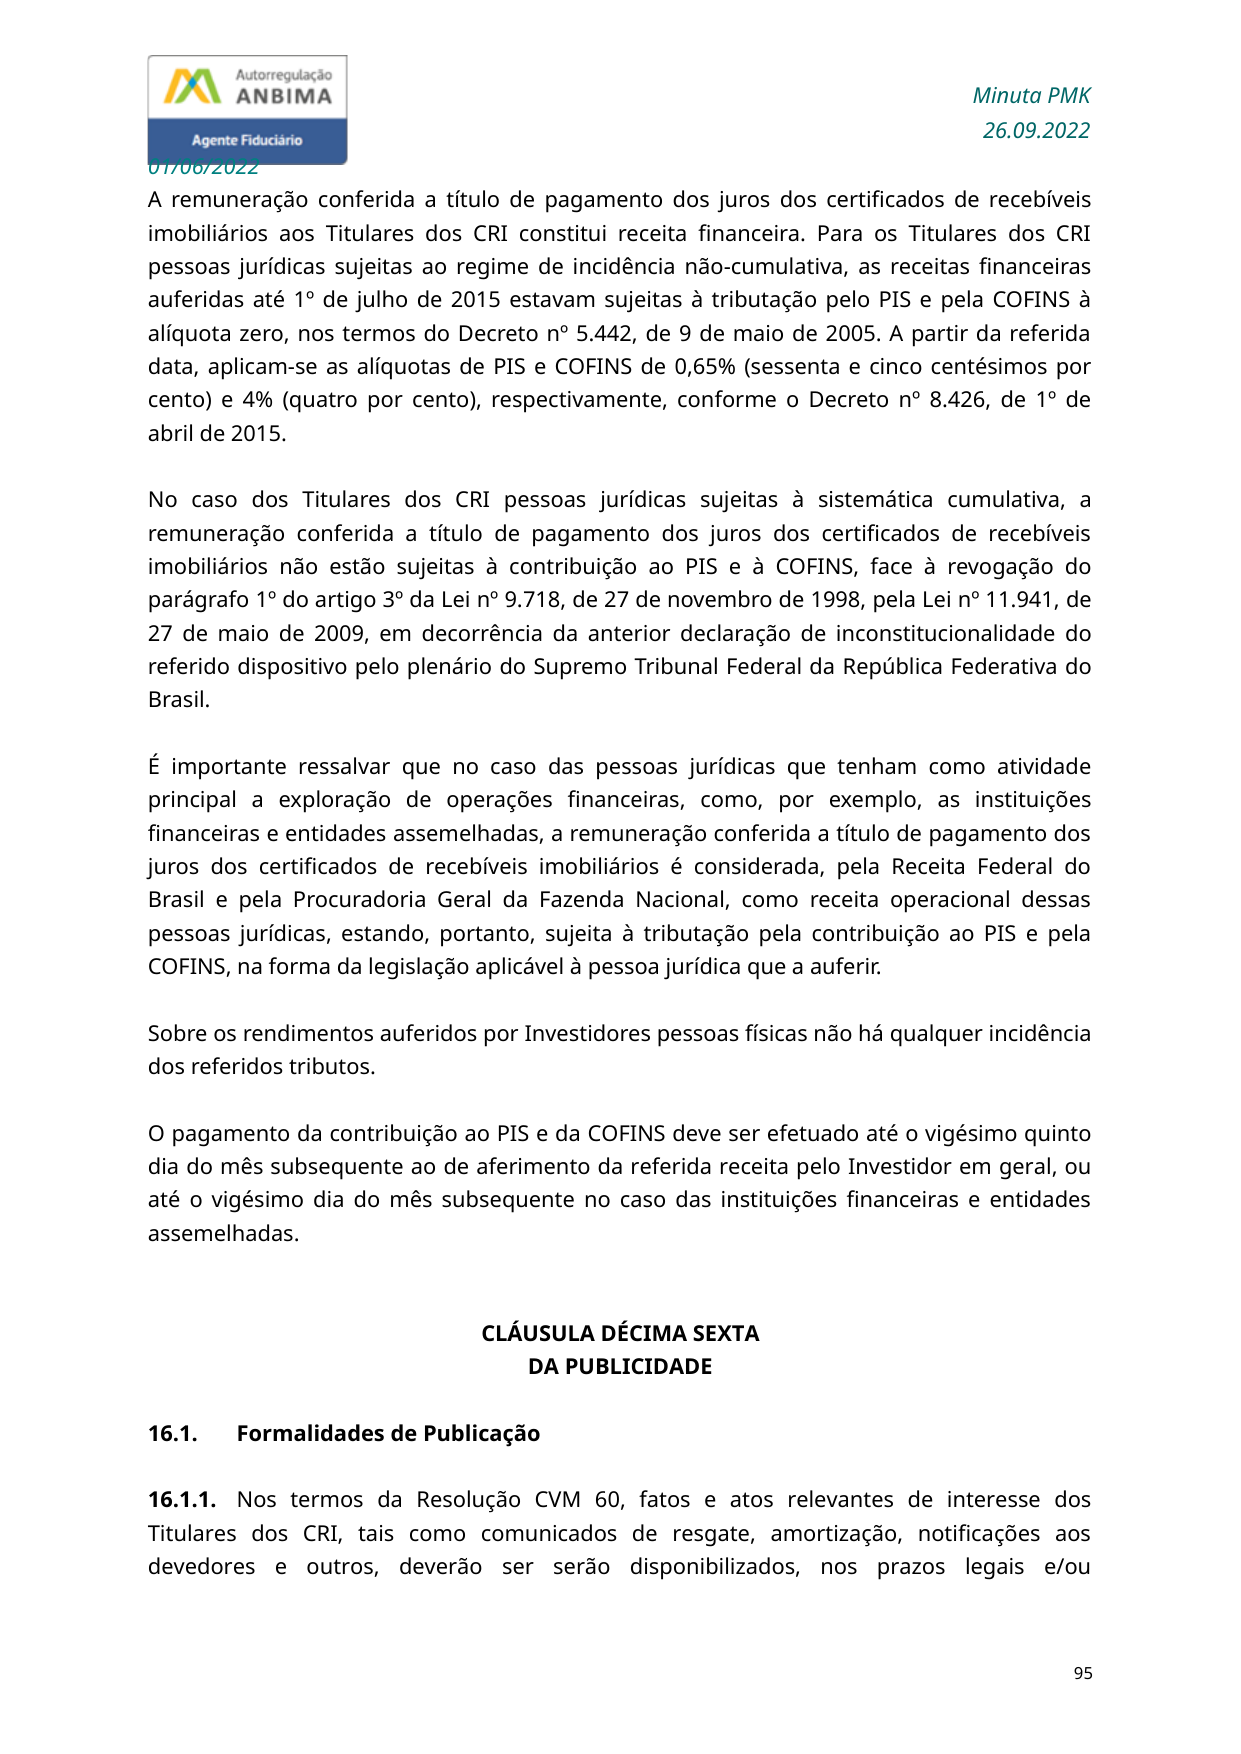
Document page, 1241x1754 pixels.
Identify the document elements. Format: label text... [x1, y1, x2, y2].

list CLÁUSULA DÉCIMA SEXTA [103, 1314, 1093, 1348]
text É importante ressalvar que no caso das pessoas jurídicas que tenham como atividade principal a exploração de operações financeiras, como, por exemplo, as instituições financeiras e entidades assemelhadas, a remuneração conferida a título de pagamento dos juros dos certificados de recebíveis imobiliários é considerada, pela Receita Federal do Brasil e pela Procuradoria Geral da Fazenda Nacional, como receita operacional dessas pessoas jurídicas, estando, portanto, sujeita à tributação pela contribuição ao PIS e pela COFINS, na forma da legislação aplicável à pessoa jurídica que a auferir. [148, 748, 1093, 981]
list Formalidades de Publicação [148, 1414, 1093, 1448]
text DA PUBLICIDADE [148, 1348, 1093, 1381]
picture [147, 55, 348, 165]
text Sobre os rendimentos auferidos por Investidores pessoas físicas não há qualquer incidência dos referidos tributos. [148, 1014, 1093, 1081]
text A remuneração conferida a título de pagamento dos juros dos certificados de recebíveis imobiliários aos Titulares dos CRI constitui receita financeira. Para os Titulares dos CRI pessoas jurídicas sujeitas ao regime de incidência não-cumulativa, as receitas financeiras auferidas até 1º de julho de 2015 estavam sujeitas à tributação pelo PIS e pela COFINS à alíquota zero, nos termos do Decreto nº 5.442, de 9 de maio de 2005. A partir da referida data, aplicam-se as alíquotas de PIS e COFINS de 0,65% (sessenta e cinco centésimos por cento) e 4% (quatro por cento), respectivamente, conforme o Decreto nº 8.426, de 1º de abril de 2015. [148, 181, 1093, 448]
text O pagamento da contribuição ao PIS e da COFINS deve ser efetuado até o vigésimo quinto dia do mês subsequente ao de aferimento da referida receita pelo Investidor em geral, ou até o vigésimo dia do mês subsequente no caso das instituições financeiras e entidades assemelhadas. [148, 1114, 1093, 1248]
text No caso dos Titulares dos CRI pessoas jurídicas sujeitas à sistemática cumulativa, a remuneração conferida a título de pagamento dos juros dos certificados de recebíveis imobiliários não estão sujeitas à contribuição ao PIS e à COFINS, face à revogação do parágrafo 1º do artigo 3º da Lei nº 9.718, de 27 de novembro de 1998, pela Lei nº 11.941, de 27 de maio de 2009, em decorrência da anterior declaração de inconstitucionalidade do referido dispositivo pelo plenário do Supremo Tribunal Federal da República Federativa do Brasil. [148, 481, 1093, 714]
